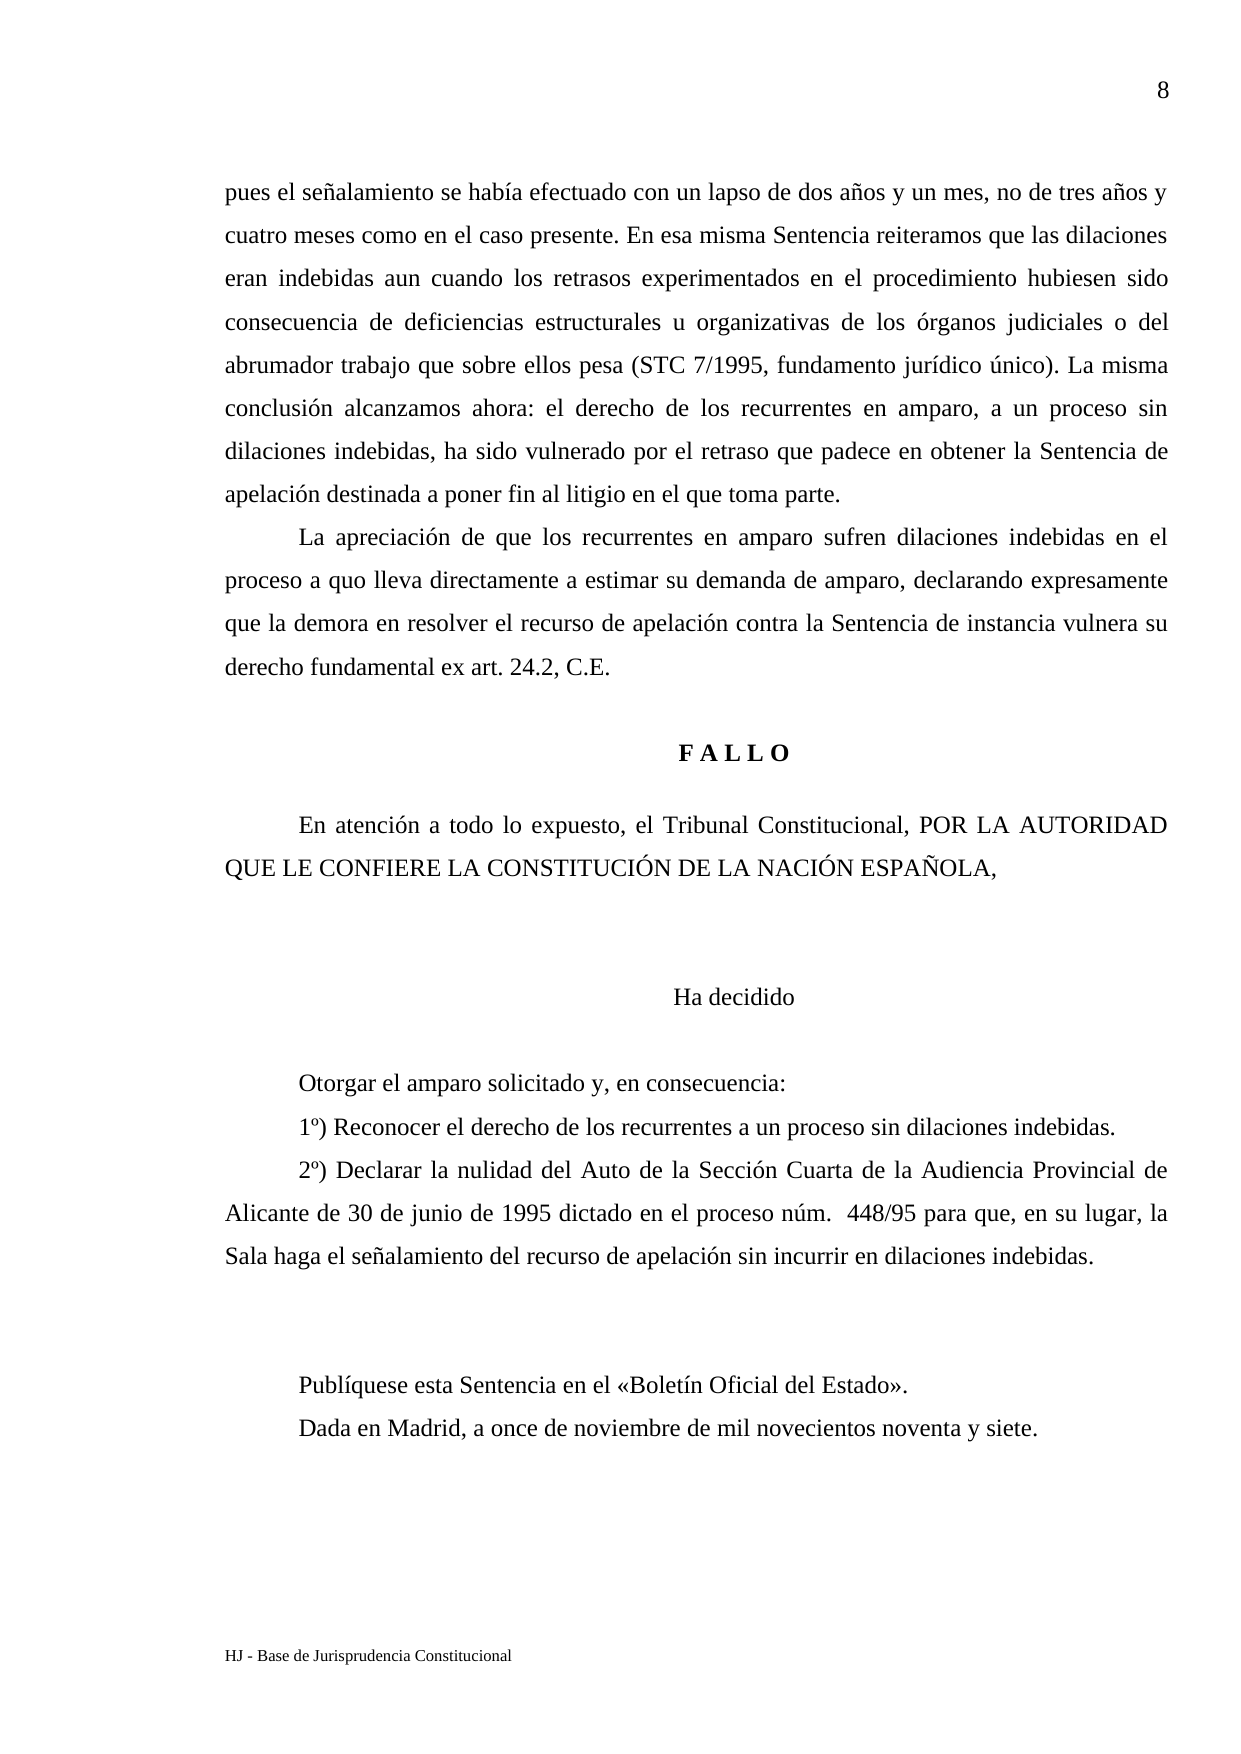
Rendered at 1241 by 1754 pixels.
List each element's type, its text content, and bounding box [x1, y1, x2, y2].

text En atención a todo lo expuesto, el Tribunal Constitucional, POR LA AUTORIDAD QUE LE CONFIERE LA CONSTITUCIÓN DE LA NACIÓN ESPAÑOLA, [224, 810, 1169, 882]
text Dada en Madrid, a once de noviembre de mil novecientos noventa y siete. [224, 1413, 1169, 1442]
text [224, 177, 1169, 508]
text Publíquese esta Sentencia en el «Boletín Oficial del Estado». [224, 1370, 1169, 1399]
text 2º) Declarar la nulidad del Auto de la Sección Cuarta de la Audiencia Provincial de Alicante de 30 de junio de 1995 dictado en el proceso núm. 448/95 para que, en su lugar, la Sala haga el señalamiento del recurso de apelación sin incurrir en dilaciones indebidas. [224, 1155, 1169, 1270]
text La apreciación de que los recurrentes en amparo sufren dilaciones indebidas en el proceso a quo lleva directamente a estimar su demanda de amparo, declarando expresamente que la demora en resolver el recurso de apelación contra la Sentencia de instancia vulnera su derecho fundamental ex art. 24.2, C.E. [224, 522, 1169, 680]
subtitle F A L L O [224, 738, 1169, 767]
text Otorgar el amparo solicitado y, en consecuencia: [224, 1068, 1169, 1097]
text 1º) Reconocer el derecho de los recurrentes a un proceso sin dilaciones indebidas. [224, 1112, 1169, 1140]
text Ha decidido [224, 982, 1169, 1011]
